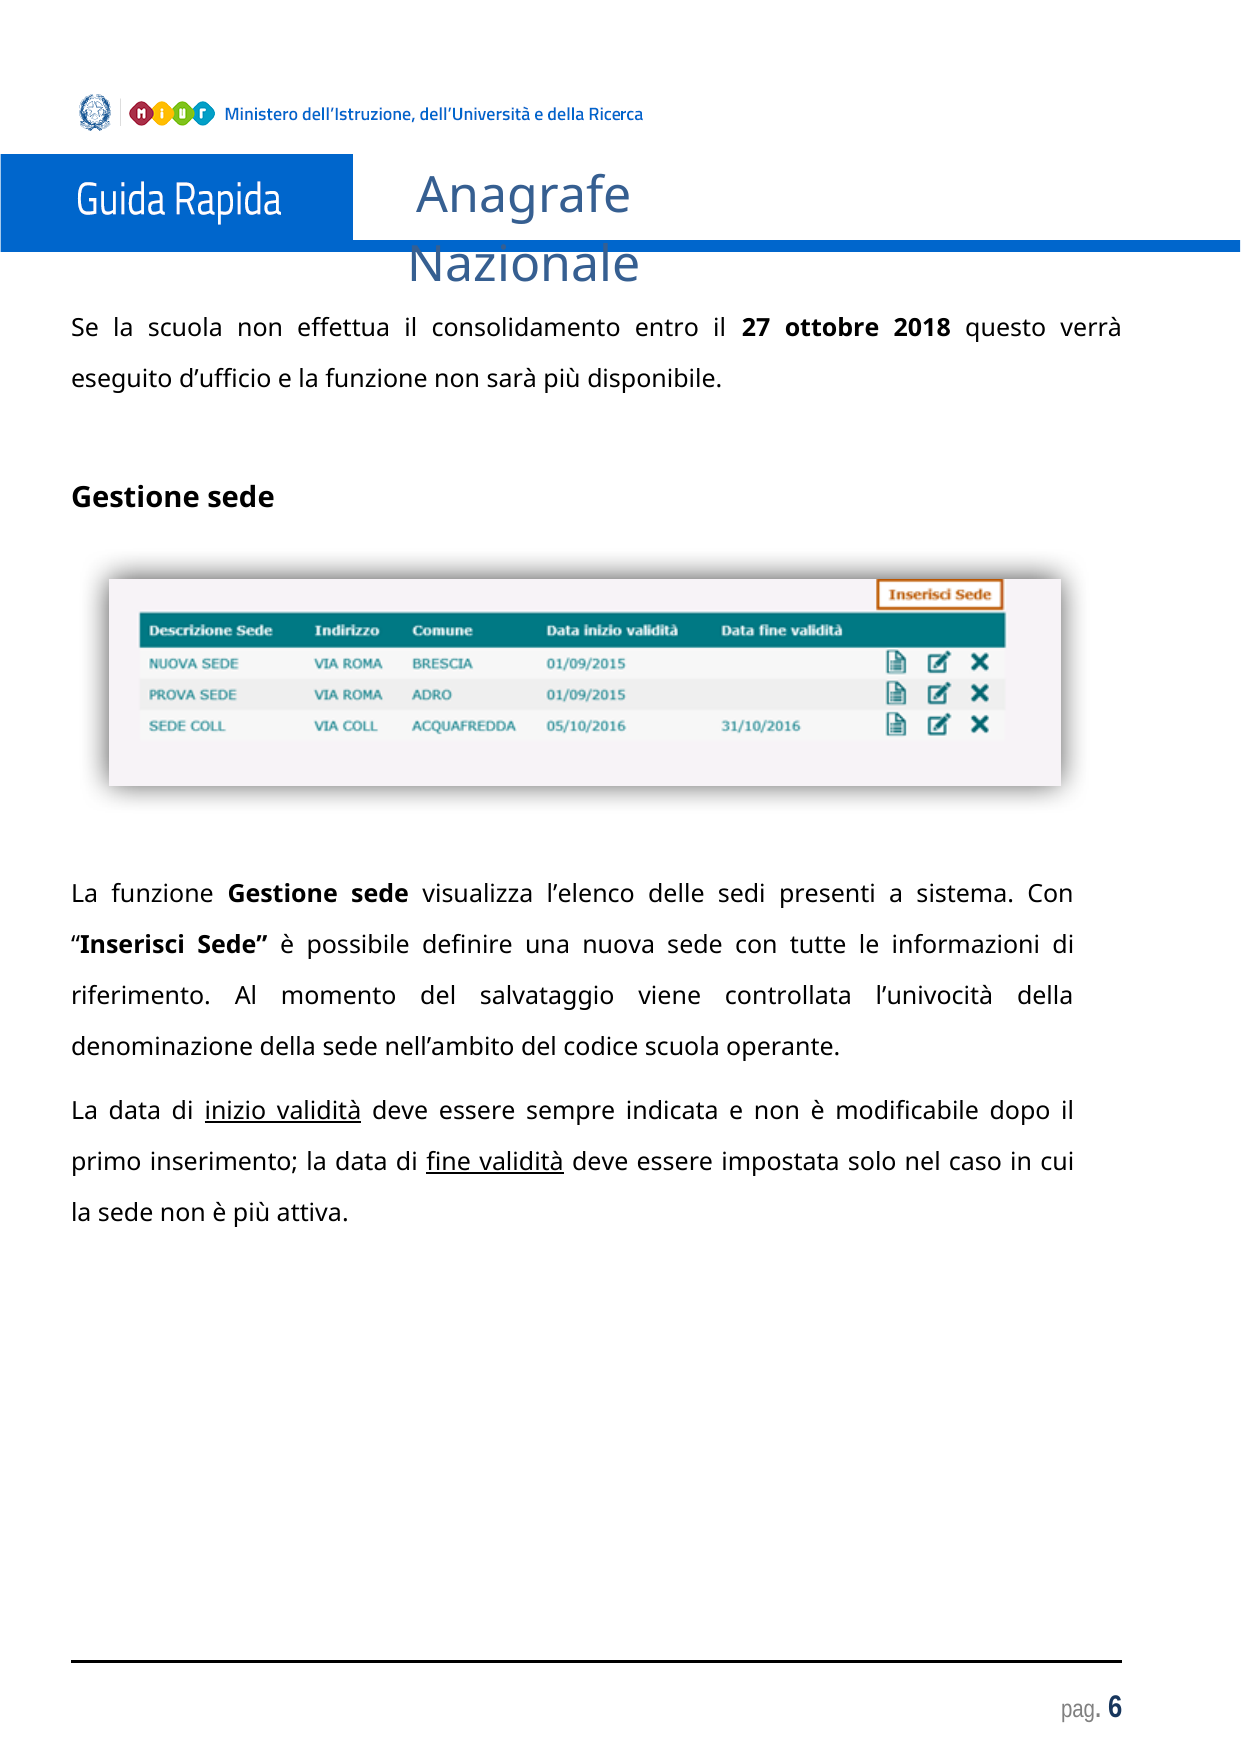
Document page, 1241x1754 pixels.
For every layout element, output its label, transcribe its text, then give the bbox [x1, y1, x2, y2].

text Gestione sede [71, 476, 1075, 516]
picture [0, 1, 1241, 298]
picture [109, 579, 1061, 786]
text La funzione Gestione sede visualizza l’elenco delle sedi presenti a sistema. Con “Inserisci Sede” è possibile definire una nuova sede con tutte le informazioni di riferimento. Al momento del salvataggio viene controllata l’univocità della denominazione della sede nell’ambito del codice scuola operante. [71, 876, 1075, 1063]
text La data di inizio validità deve essere sempre indicata e non è modificabile dopo il primo inserimento; la data di fine validità deve essere impostata solo nel caso in cui la sede non è più attiva. [71, 1092, 1075, 1229]
text Se la scuola non effettua il consolidamento entro il 27 ottobre 2018 questo verrà eseguito d’ufficio e la funzione non sarà più disponibile. [71, 309, 1122, 394]
